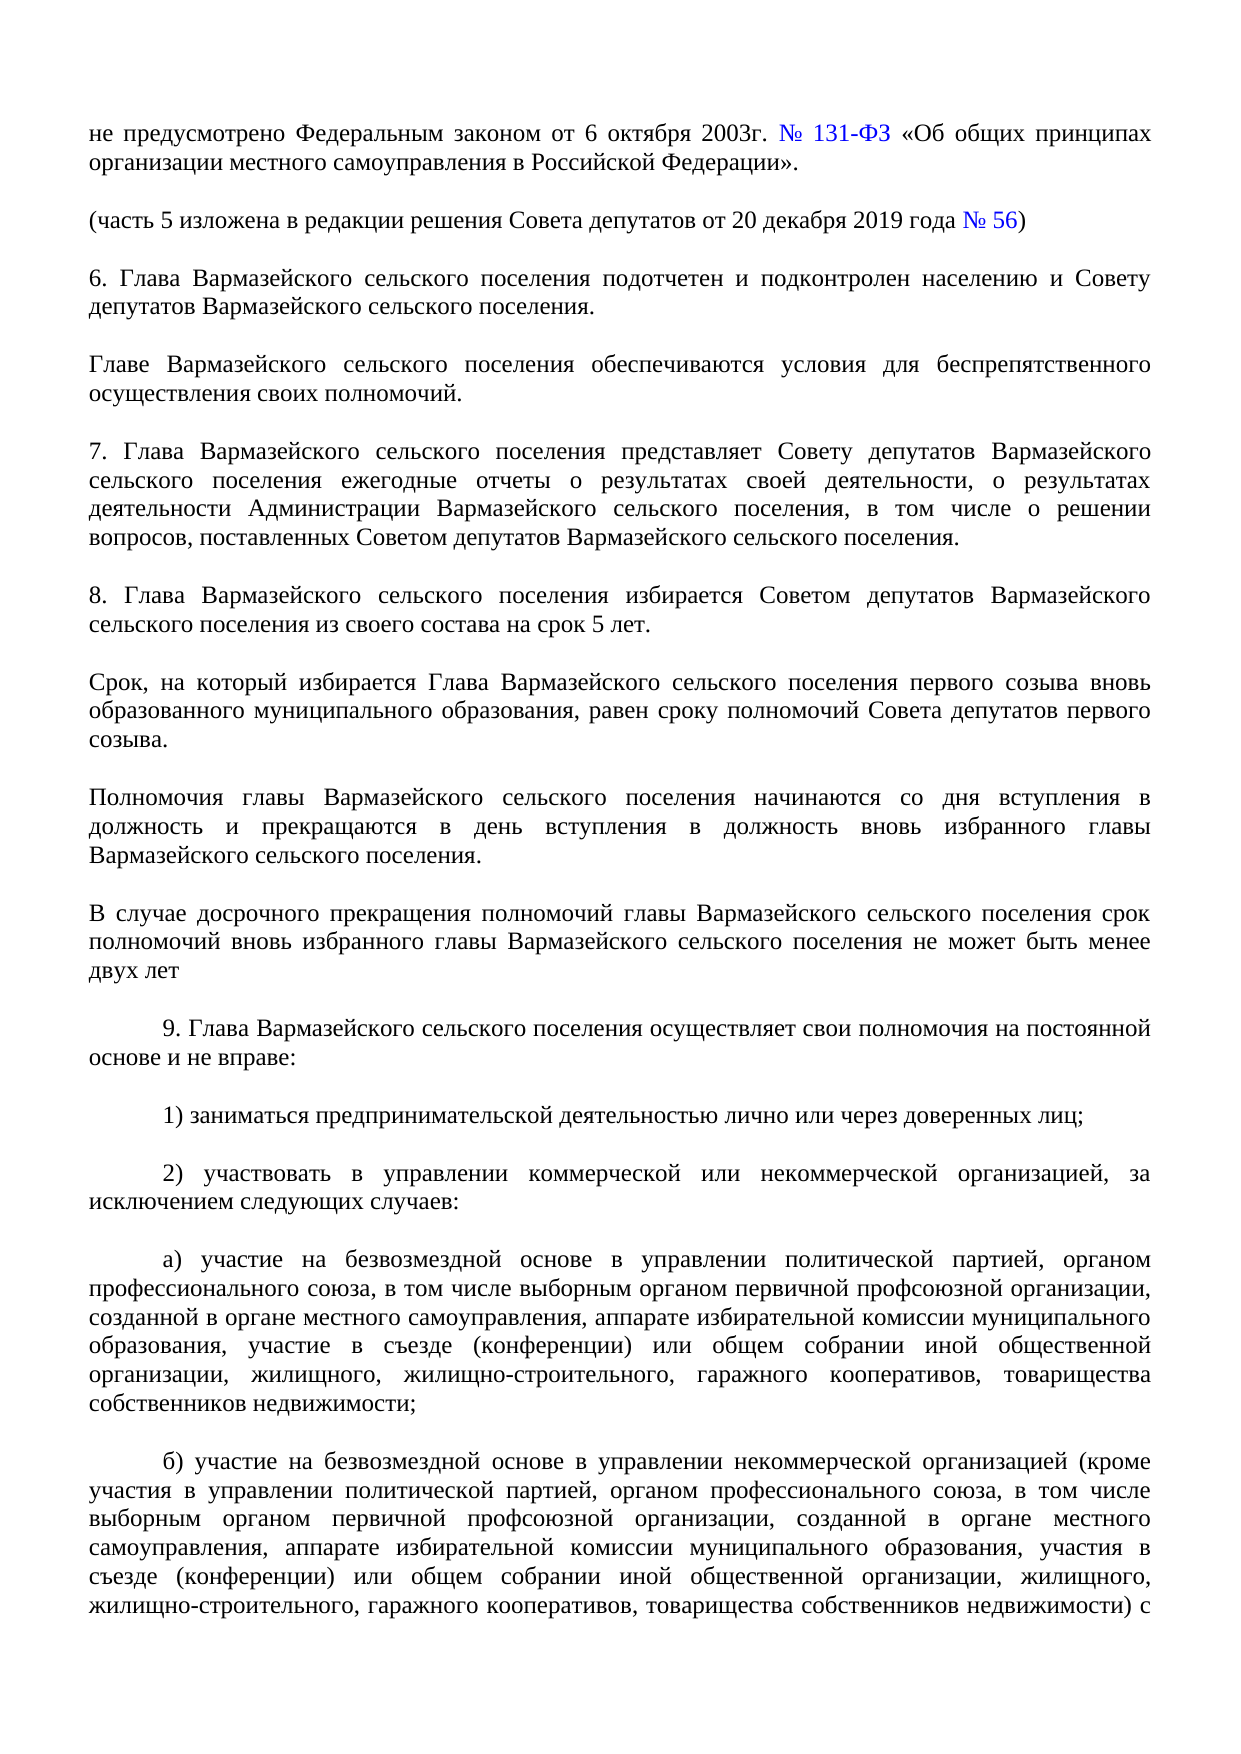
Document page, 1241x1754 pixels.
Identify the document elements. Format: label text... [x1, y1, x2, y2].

text 6. Глава Вармазейского сельского поселения подотчетен и подконтролен населению и Совету депутатов Вармазейского сельского поселения. [89, 263, 1152, 320]
text 2) участвовать в управлении коммерческой или некоммерческой организацией, за исключением следующих случаев: [89, 1158, 1152, 1215]
text (часть 5 изложена в редакции решения Совета депутатов от 20 декабря 2019 года № 56) [89, 205, 1152, 233]
text 7. Глава Вармазейского сельского поселения представляет Совету депутатов Вармазейского сельского поселения ежегодные отчеты о результатах своей деятельности, о результатах деятельности Администрации Вармазейского сельского поселения, в том числе о решении вопросов, поставленных Советом депутатов Вармазейского сельского поселения. [89, 436, 1152, 551]
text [89, 118, 1152, 176]
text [89, 1446, 1152, 1618]
text Срок, на который избирается Глава Вармазейского сельского поселения первого созыва вновь образованного муниципального образования, равен сроку полномочий Совета депутатов первого созыва. [89, 667, 1152, 753]
text Главе Вармазейского сельского поселения обеспечиваются условия для беспрепятственного осуществления своих полномочий. [89, 349, 1152, 407]
text 8. Глава Вармазейского сельского поселения избирается Советом депутатов Вармазейского сельского поселения из своего состава на срок 5 лет. [89, 580, 1152, 638]
text В случае досрочного прекращения полномочий главы Вармазейского сельского поселения срок полномочий вновь избранного главы Вармазейского сельского поселения не может быть менее двух лет [89, 898, 1152, 984]
text а) участие на безвозмездной основе в управлении политической партией, органом профессионального союза, в том числе выборным органом первичной профсоюзной организации, созданной в органе местного самоуправления, аппарате избирательной комиссии муниципального образования, участие в съезде (конференции) или общем собрании иной общественной организации, жилищного, жилищно-строительного, гаражного кооперативов, товарищества собственников недвижимости; [89, 1244, 1152, 1417]
text 9. Глава Вармазейского сельского поселения осуществляет свои полномочия на постоянной основе и не вправе: [89, 1013, 1152, 1071]
text Полномочия главы Вармазейского сельского поселения начинаются со дня вступления в должность и прекращаются в день вступления в должность вновь избранного главы Вармазейского сельского поселения. [89, 782, 1152, 868]
text 1) заниматься предпринимательской деятельностью лично или через доверенных лиц; [89, 1100, 1152, 1128]
